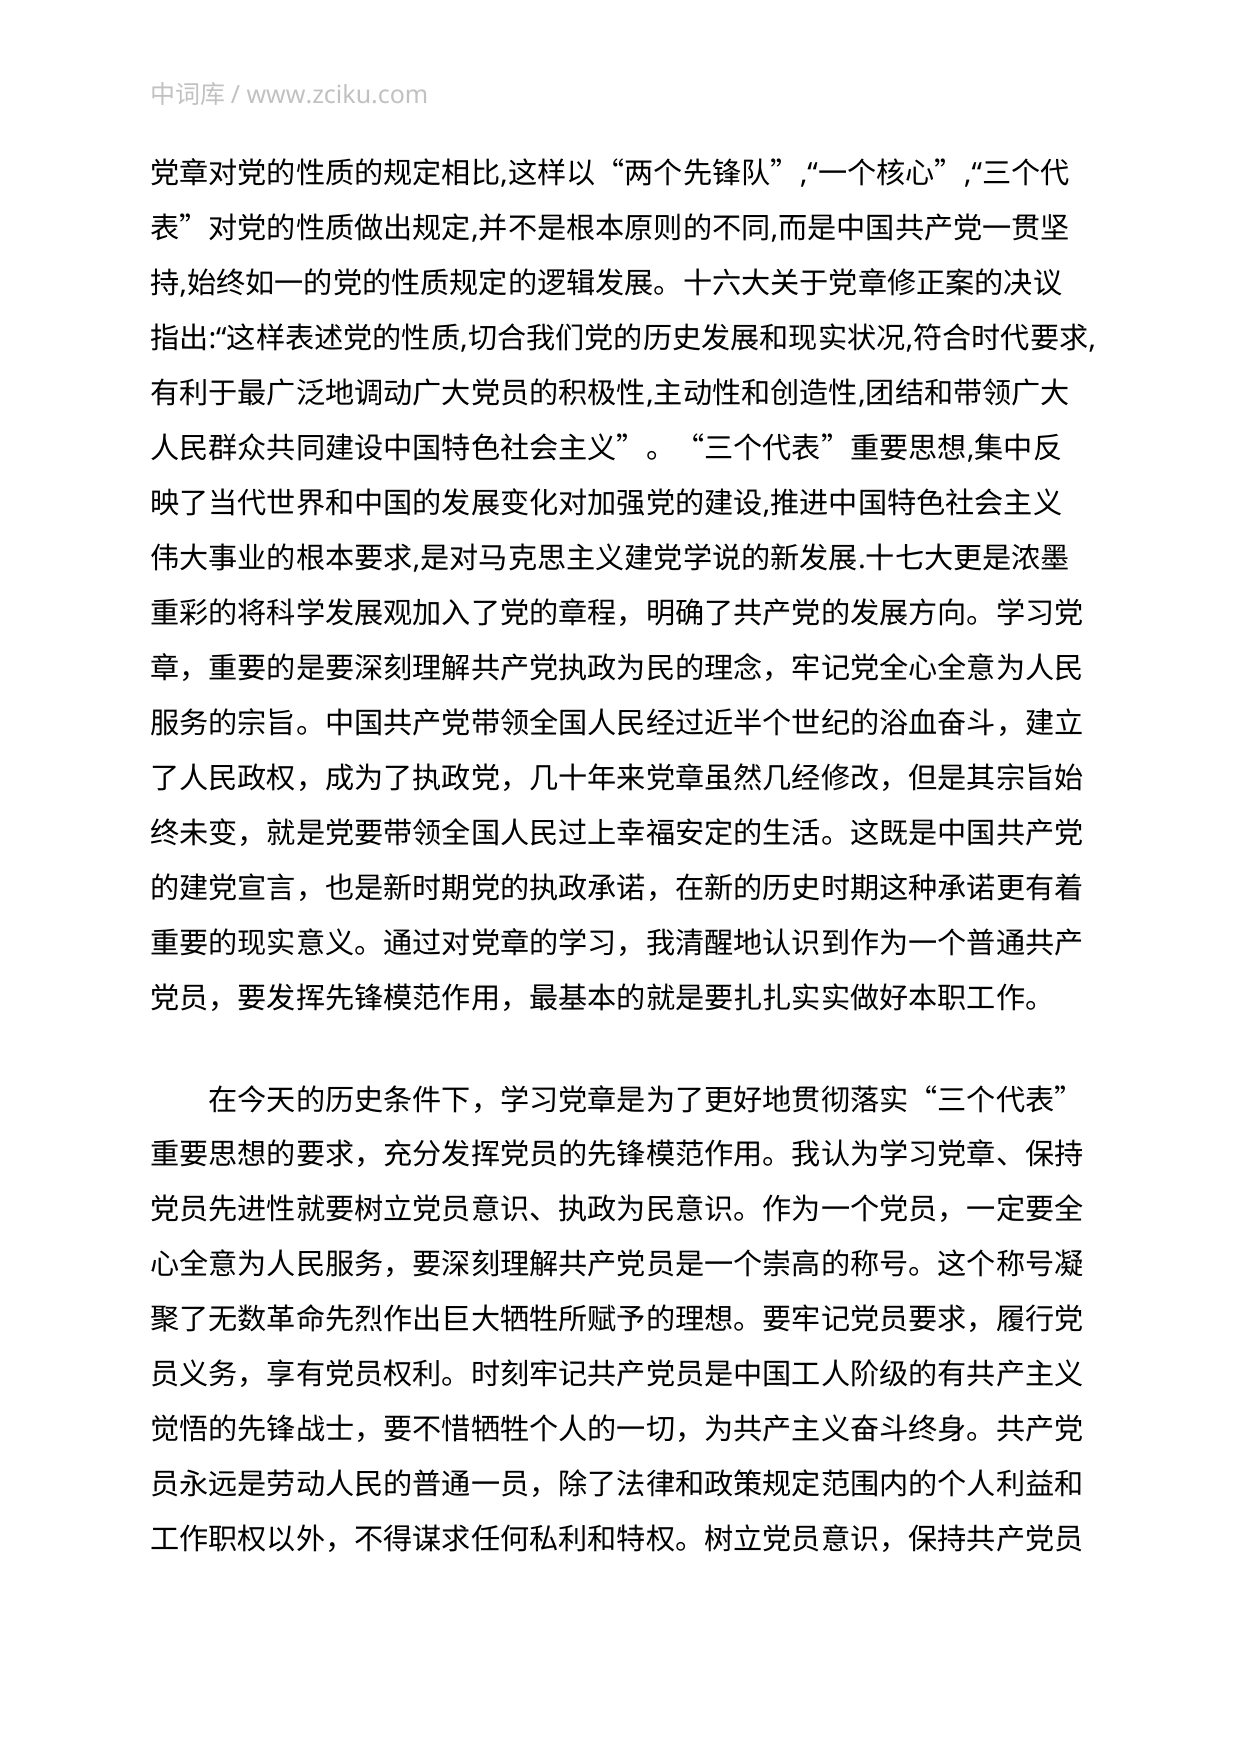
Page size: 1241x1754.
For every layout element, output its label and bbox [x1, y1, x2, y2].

text [150, 1076, 1090, 1557]
text [150, 150, 1090, 1017]
